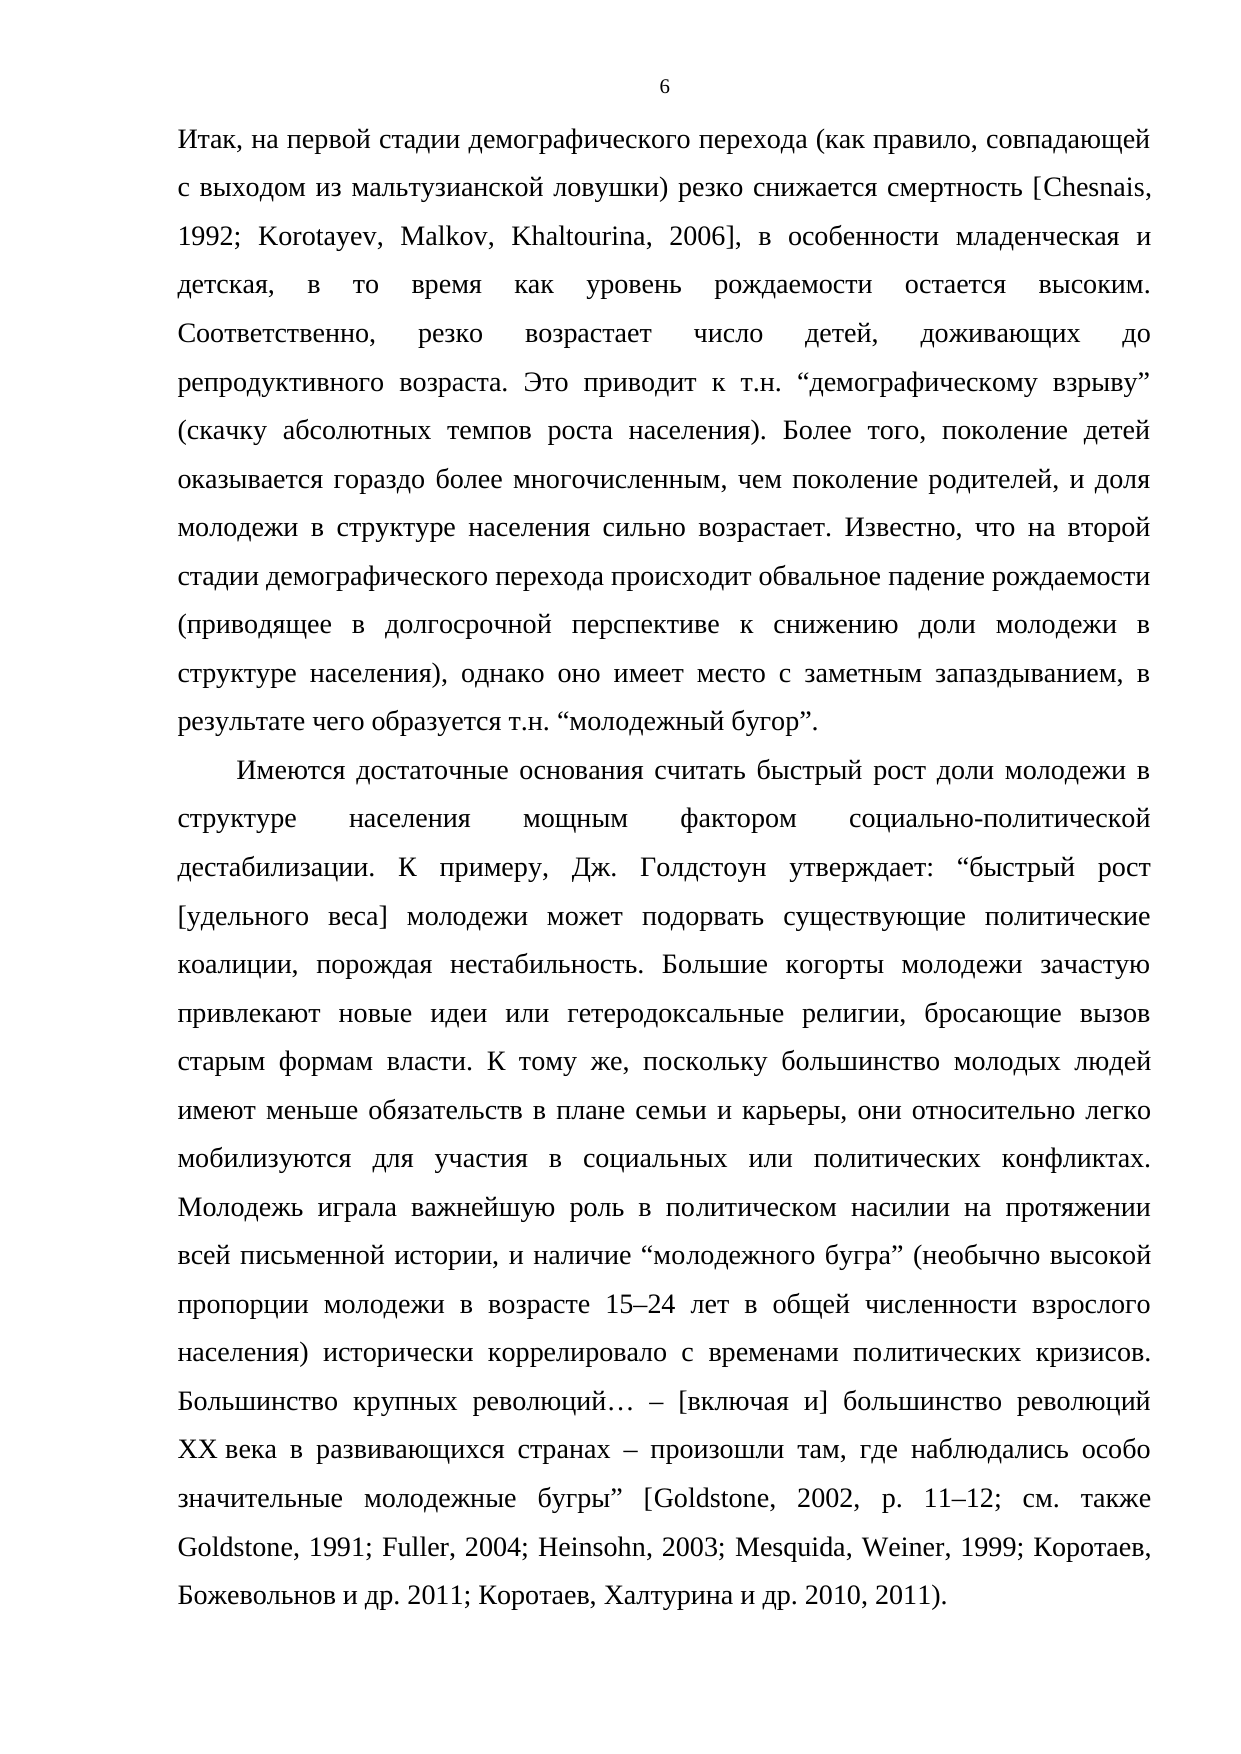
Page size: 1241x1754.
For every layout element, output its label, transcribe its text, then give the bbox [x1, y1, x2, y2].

text Имеются достаточные основания считать быстрый рост доли молодежи в структуре населения мощным фактором социально-политической дестабилизации. К примеру, Дж. Голдстоун утверждает: “быстрый рост [удельного веса] молодежи может подорвать существующие политические коалиции, порождая нестабильность. Большие когорты молодежи зачастую привлекают новые идеи или гетеродоксальные религии, бросающие вызов старым формам власти. К тому же, поскольку большинство молодых людей имеют меньше обязательств в плане семьи и карьеры, они относительно легко мобилизуются для участия в социальных или политических конфликтах. Молодежь играла важнейшую роль в политическом насилии на протяжении всей письменной истории, и наличие “молодежного бугра” (необычно высокой пропорции молодежи в возрасте 15–24 лет в общей численности взрослого населения) исторически коррелировало с временами политических кризисов. Большинство крупных революций… – [включая и] большинство революций ХХ века в развивающихся странах – произошли там, где наблюдались особо значительные молодежные бугры” [Goldstone, 2002, p. 11–12; см. также Goldstone, 1991; Fuller, 2004; Heinsohn, 2003; Mesquida, Weiner, 1999; Коротаев, Божевольнов и др. 2011; Коротаев, Халтурина и др. 2010, 2011). [177, 753, 1152, 1611]
text Итак, на первой стадии демографического перехода (как правило, совпадающей с выходом из мальтузианской ловушки) резко снижается смертность [Chesnais, 1992; Korotayev, Malkov, Khaltourina, 2006], в особенности младенческая и детская, в то время как уровень рождаемости остается высоким. Соответственно, резко возрастает число детей, доживающих до репродуктивного возраста. Это приводит к т.н. “демографическому взрыву” (скачку абсолютных темпов роста населения). Более того, поколение детей оказывается гораздо более многочисленным, чем поколение родителей, и доля молодежи в структуре населения сильно возрастает. Известно, что на второй стадии демографического перехода происходит обвальное падение рождаемости (приводящее в долгосрочной перспективе к снижению доли молодежи в структуре населения), однако оно имеет место с заметным запаздыванием, в результате чего образуется т.н. “молодежный бугор”. [177, 122, 1152, 737]
